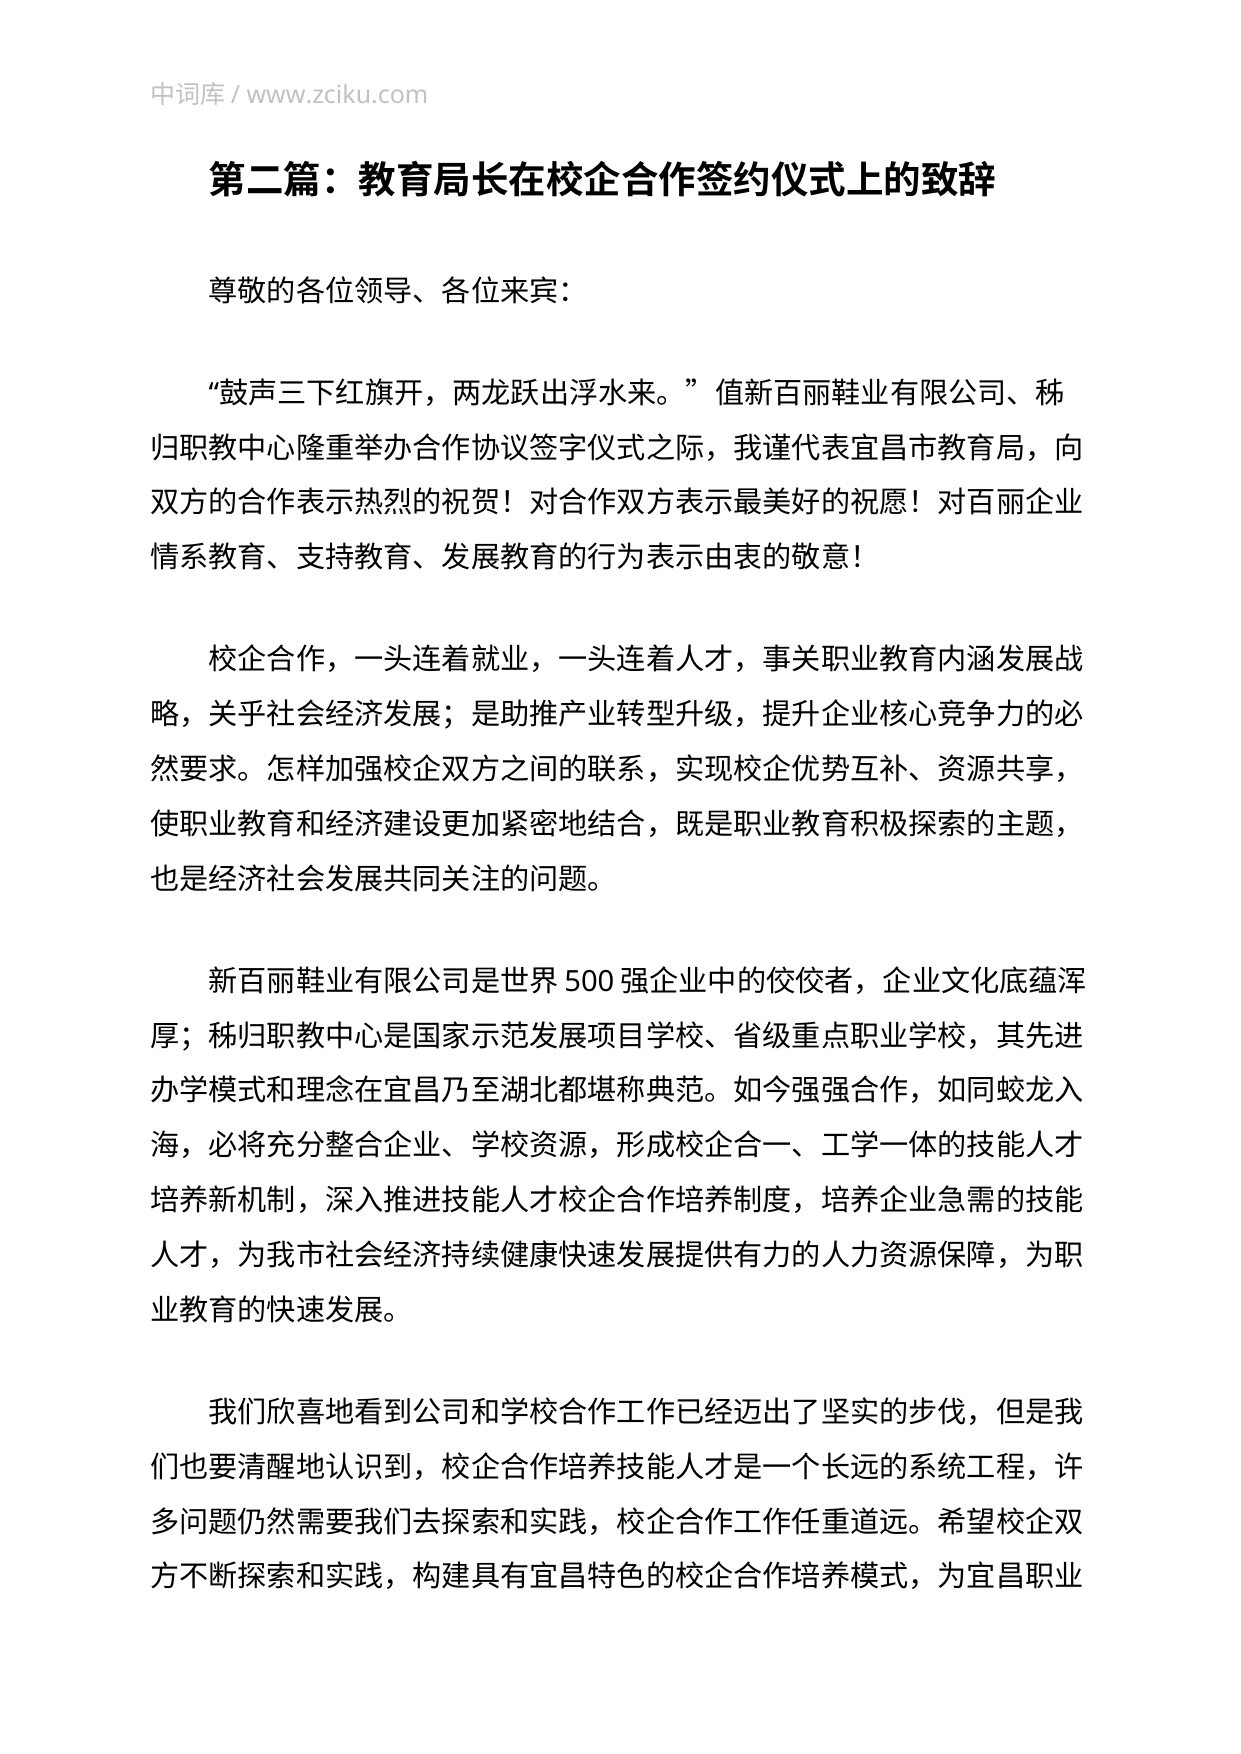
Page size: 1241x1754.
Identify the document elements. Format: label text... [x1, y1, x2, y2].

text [150, 1388, 1090, 1595]
text 校企合作，一头连着就业，一头连着人才，事关职业教育内涵发展战略，关乎社会经济发展；是助推产业转型升级，提升企业核心竞争力的必然要求。怎样加强校企双方之间的联系，实现校企优势互补、资源共享，使职业教育和经济建设更加紧密地结合，既是职业教育积极探索的主题，也是经济社会发展共同关注的问题。 [150, 636, 1090, 898]
text 第二篇：教育局长在校企合作签约仪式上的致辞 [150, 150, 1090, 204]
text “鼓声三下红旗开，两龙跃出浮水来。”值新百丽鞋业有限公司、秭归职教中心隆重举办合作协议签字仪式之际，我谨代表宜昌市教育局，向双方的合作表示热烈的祝贺！对合作双方表示最美好的祝愿！对百丽企业情系教育、支持教育、发展教育的行为表示由衷的敬意！ [150, 369, 1090, 576]
text 新百丽鞋业有限公司是世界500强企业中的佼佼者，企业文化底蕴浑厚；秭归职教中心是国家示范发展项目学校、省级重点职业学校，其先进办学模式和理念在宜昌乃至湖北都堪称典范。如今强强合作，如同蛟龙入海，必将充分整合企业、学校资源，形成校企合一、工学一体的技能人才培养新机制，深入推进技能人才校企合作培养制度，培养企业急需的技能人才，为我市社会经济持续健康快速发展提供有力的人力资源保障，为职业教育的快速发展。 [150, 957, 1090, 1329]
text 尊敬的各位领导、各位来宾： [150, 267, 1090, 310]
